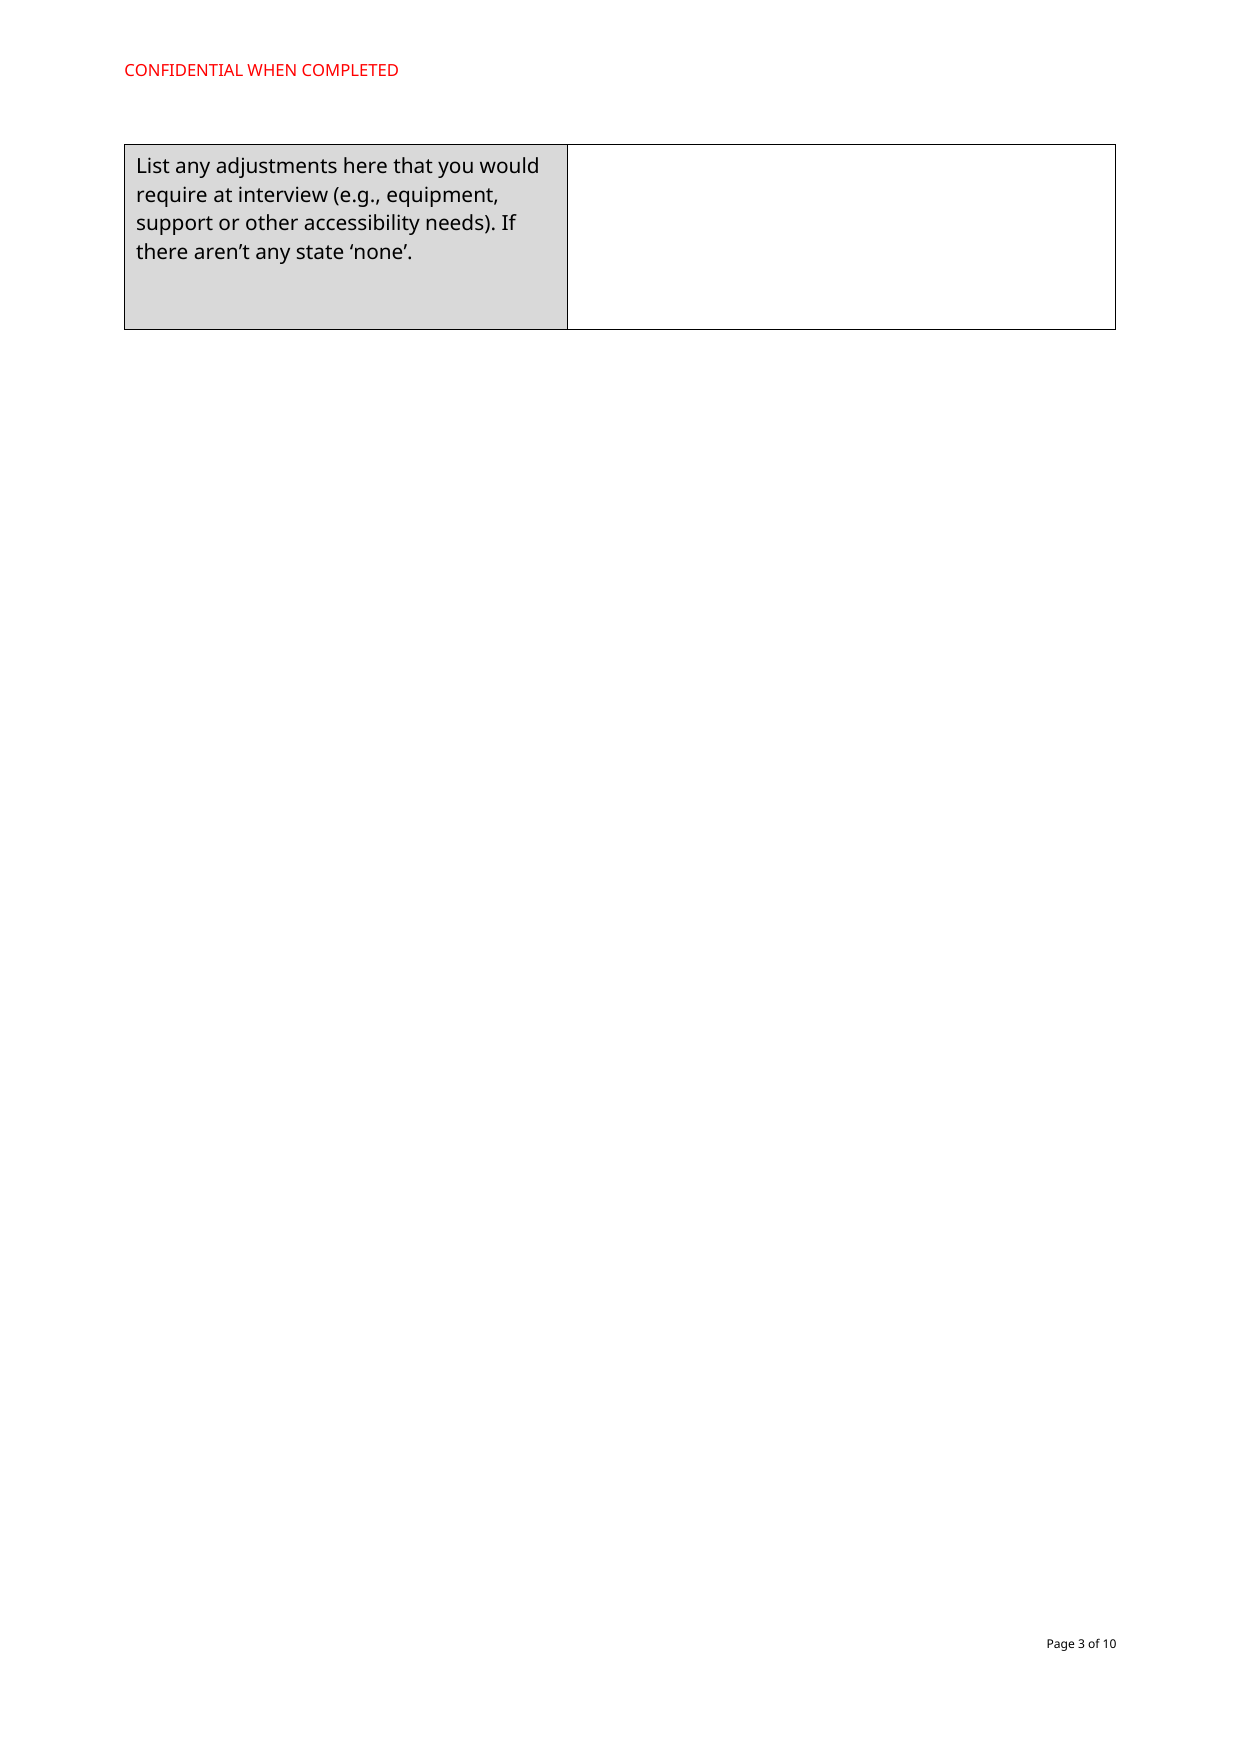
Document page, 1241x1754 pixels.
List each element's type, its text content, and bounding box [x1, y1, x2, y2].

table_header [568, 145, 1115, 329]
table_header List any adjustments here that you would require at interview (e.g., equipment, support or other accessibility needs). If there aren’t any state ‘none’. [125, 145, 567, 329]
